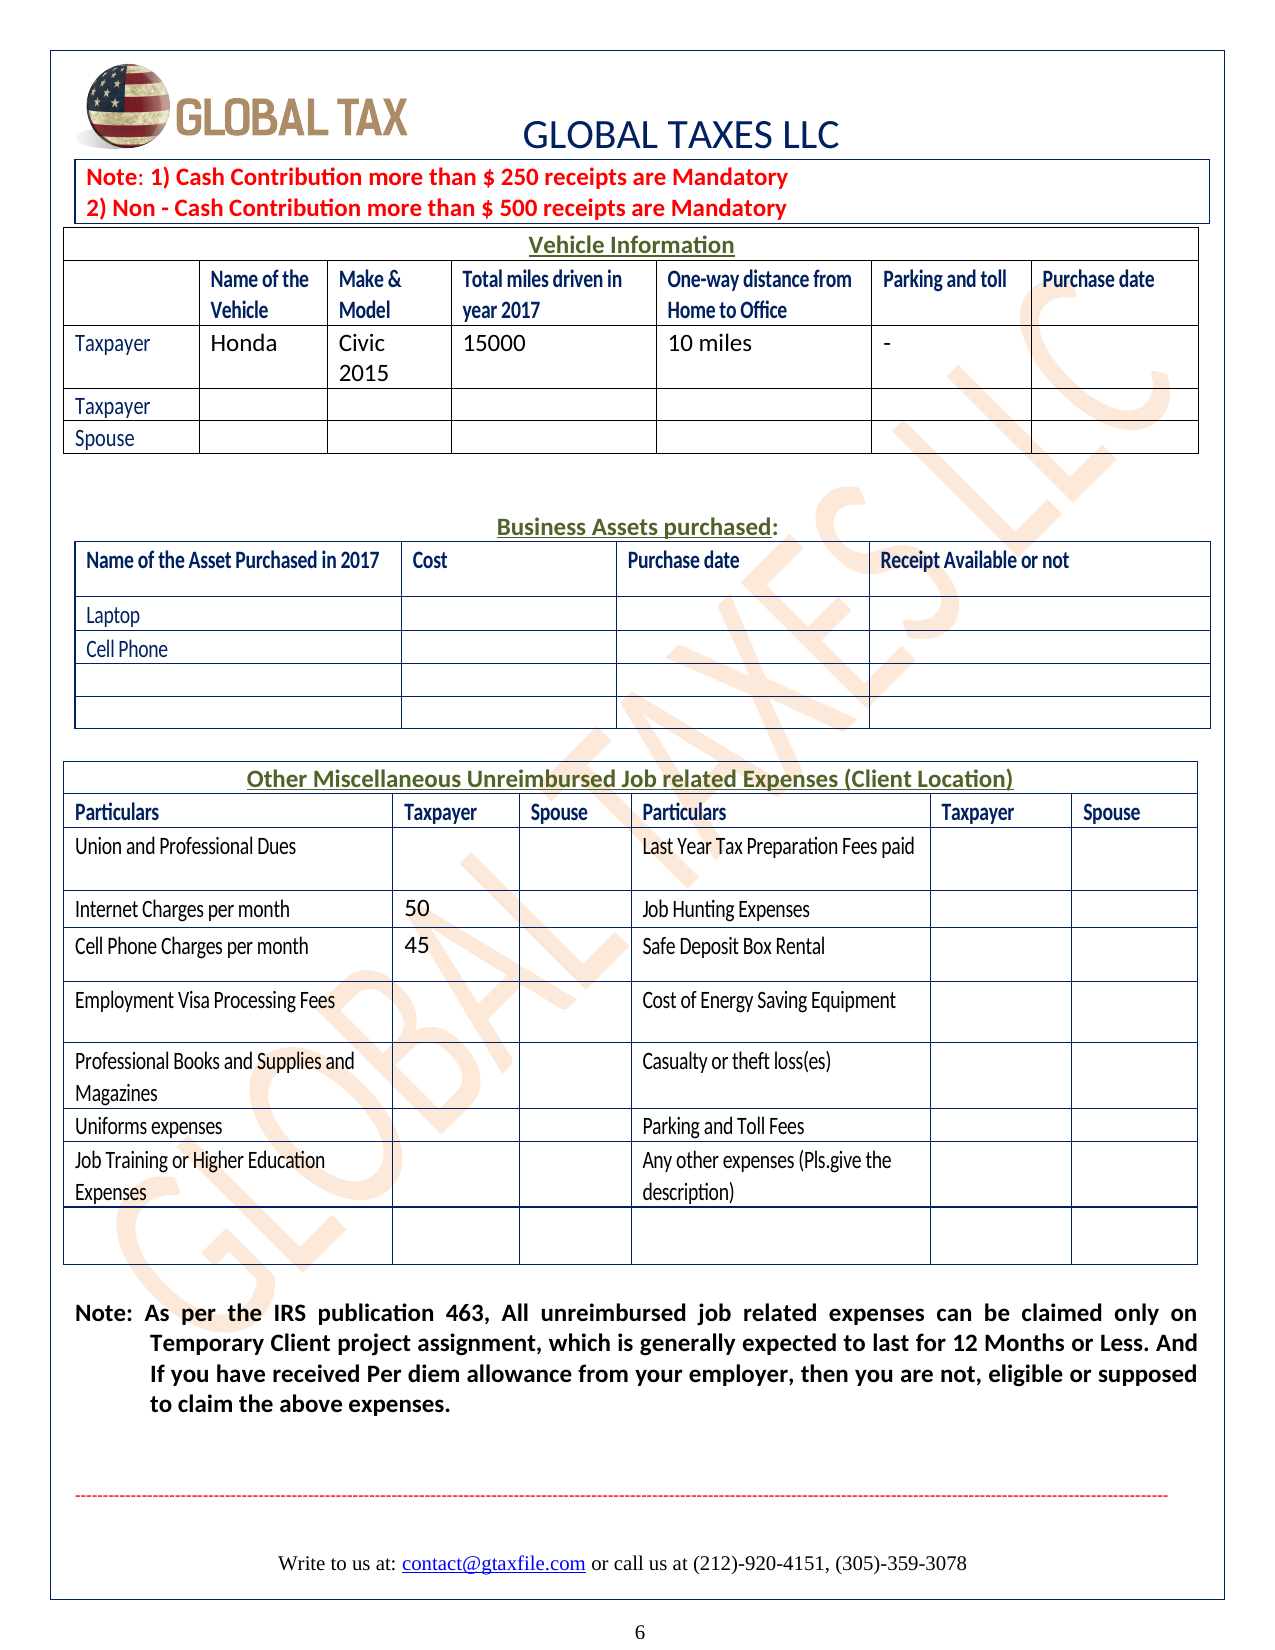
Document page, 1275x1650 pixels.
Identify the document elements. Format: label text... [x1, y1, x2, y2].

table_cell Job Hunting Expenses [632, 891, 930, 927]
table_cell Internet Charges per month [64, 891, 392, 927]
picture [75, 63, 408, 149]
table_cell [520, 1043, 631, 1107]
table_cell [657, 421, 871, 453]
table_cell 50 [393, 891, 519, 927]
table_cell [393, 1109, 519, 1141]
table_cell [870, 597, 1210, 630]
table_cell [931, 828, 1071, 890]
table_cell Cell Phone [76, 631, 401, 663]
table_cell [1072, 982, 1197, 1042]
table_cell [870, 664, 1210, 696]
table_cell [393, 1208, 519, 1263]
table_cell Laptop [76, 597, 401, 630]
table_cell [931, 891, 1071, 927]
table_header Name of the Asset Purchased in 2017 [76, 542, 401, 596]
table_cell [931, 928, 1071, 981]
table_cell [872, 421, 1031, 453]
table_cell Spouse [520, 794, 631, 827]
table_cell [402, 697, 616, 728]
table_cell Employment Visa Processing Fees [64, 982, 392, 1042]
table_cell [931, 1142, 1071, 1206]
table_cell [617, 664, 869, 696]
table_cell [1072, 928, 1197, 981]
table_cell [1032, 389, 1198, 420]
table_cell [520, 928, 631, 981]
table_cell Uniforms expenses [64, 1109, 392, 1141]
table_cell [452, 389, 656, 420]
table_cell [872, 389, 1031, 420]
table_cell Union and Professional Dues [64, 828, 392, 890]
table_cell [200, 389, 327, 420]
table_cell [520, 982, 631, 1042]
table_cell Taxpayer [64, 326, 199, 388]
table_cell Taxpayer [393, 794, 519, 827]
table_cell [870, 697, 1210, 728]
table_cell [393, 982, 519, 1042]
table_cell [393, 1043, 519, 1107]
table_cell [1032, 326, 1198, 388]
table_cell Professional Books and Supplies and Magazines [64, 1043, 392, 1107]
table_cell Particulars [64, 794, 392, 827]
table_cell Name of the Vehicle [200, 261, 327, 325]
table_cell - [872, 326, 1031, 388]
table_cell Safe Deposit Box Rental [632, 928, 930, 981]
table_cell 15000 [452, 326, 656, 388]
table_cell 45 [393, 928, 519, 981]
table_cell Taxpayer [931, 794, 1071, 827]
table_cell [393, 1142, 519, 1206]
table_cell [870, 631, 1210, 663]
table_cell [520, 891, 631, 927]
table_cell [632, 1208, 930, 1263]
table_cell Note: 1) Cash Contribution more than $ 250 receipts are Mandatory 2) Non - Cash Contribution more than $ 500 receipts are Mandatory [76, 160, 1209, 223]
table_header Cost [402, 542, 616, 596]
table_cell [64, 261, 199, 325]
table_cell Spouse [64, 421, 199, 453]
table_cell [402, 597, 616, 630]
table_cell [931, 1109, 1071, 1141]
table_header Purchase date [617, 542, 869, 596]
table_cell [617, 597, 869, 630]
table_cell Taxpayer [64, 389, 199, 420]
table_cell [617, 631, 869, 663]
table_cell Cell Phone Charges per month [64, 928, 392, 981]
table_cell Last Year Tax Preparation Fees paid [632, 828, 930, 890]
table_cell Make & Model [328, 261, 451, 325]
table_cell Purchase date [1032, 261, 1198, 325]
table_cell [452, 421, 656, 453]
table_cell [1072, 828, 1197, 890]
table_cell [1072, 1109, 1197, 1141]
table_cell [931, 1208, 1071, 1263]
table_cell Particulars [632, 794, 930, 827]
table_cell Cost of Energy Saving Equipment [632, 982, 930, 1042]
table_cell [617, 697, 869, 728]
table_cell [402, 631, 616, 663]
table_cell Civic 2015 [328, 326, 451, 388]
table_header Vehicle Information [64, 228, 1198, 259]
table_cell [393, 828, 519, 890]
table_cell [76, 664, 401, 696]
table_cell [1072, 1043, 1197, 1107]
table_cell [520, 1142, 631, 1206]
table_cell [520, 1208, 631, 1263]
table_cell [1032, 421, 1198, 453]
table_cell [657, 389, 871, 420]
table_cell [520, 828, 631, 890]
text Note: As per the IRS publication 463, All unreimbursed job related expenses can be claimed only on Temporary Client project assignment, which is generally expected to last for 12 Months or Less. And If you have received Per diem allowance from your employer, then you are not, eligible or supposed to claim the above expenses. [75, 1297, 1200, 1419]
table_cell [520, 1109, 631, 1141]
table_cell Total miles driven in year 2017 [452, 261, 656, 325]
table_cell Spouse [1072, 794, 1197, 827]
table_header Receipt Available or not [870, 542, 1210, 596]
text Business Assets purchased: [75, 511, 1200, 541]
table_cell [931, 982, 1071, 1042]
table_cell 10 miles [657, 326, 871, 388]
table_cell Casualty or theft loss(es) [632, 1043, 930, 1107]
table_cell [76, 697, 401, 728]
table_cell [64, 1208, 392, 1263]
table_cell [1072, 1142, 1197, 1206]
table_header Other Miscellaneous Unreimbursed Job related Expenses (Client Location) [64, 762, 1197, 793]
table_cell [931, 1043, 1071, 1107]
table_cell One-way distance from Home to Office [657, 261, 871, 325]
table_cell Job Training or Higher Education Expenses [64, 1142, 392, 1206]
table_cell [1072, 891, 1197, 927]
table_cell Parking and Toll Fees [632, 1109, 930, 1141]
table_cell Any other expenses (Pls.give the description) [632, 1142, 930, 1206]
table_cell [328, 421, 451, 453]
table_cell Parking and toll [872, 261, 1031, 325]
table_cell [1072, 1208, 1197, 1263]
table_cell Honda [200, 326, 327, 388]
table_cell [328, 389, 451, 420]
table_cell [200, 421, 327, 453]
table_cell [402, 664, 616, 696]
